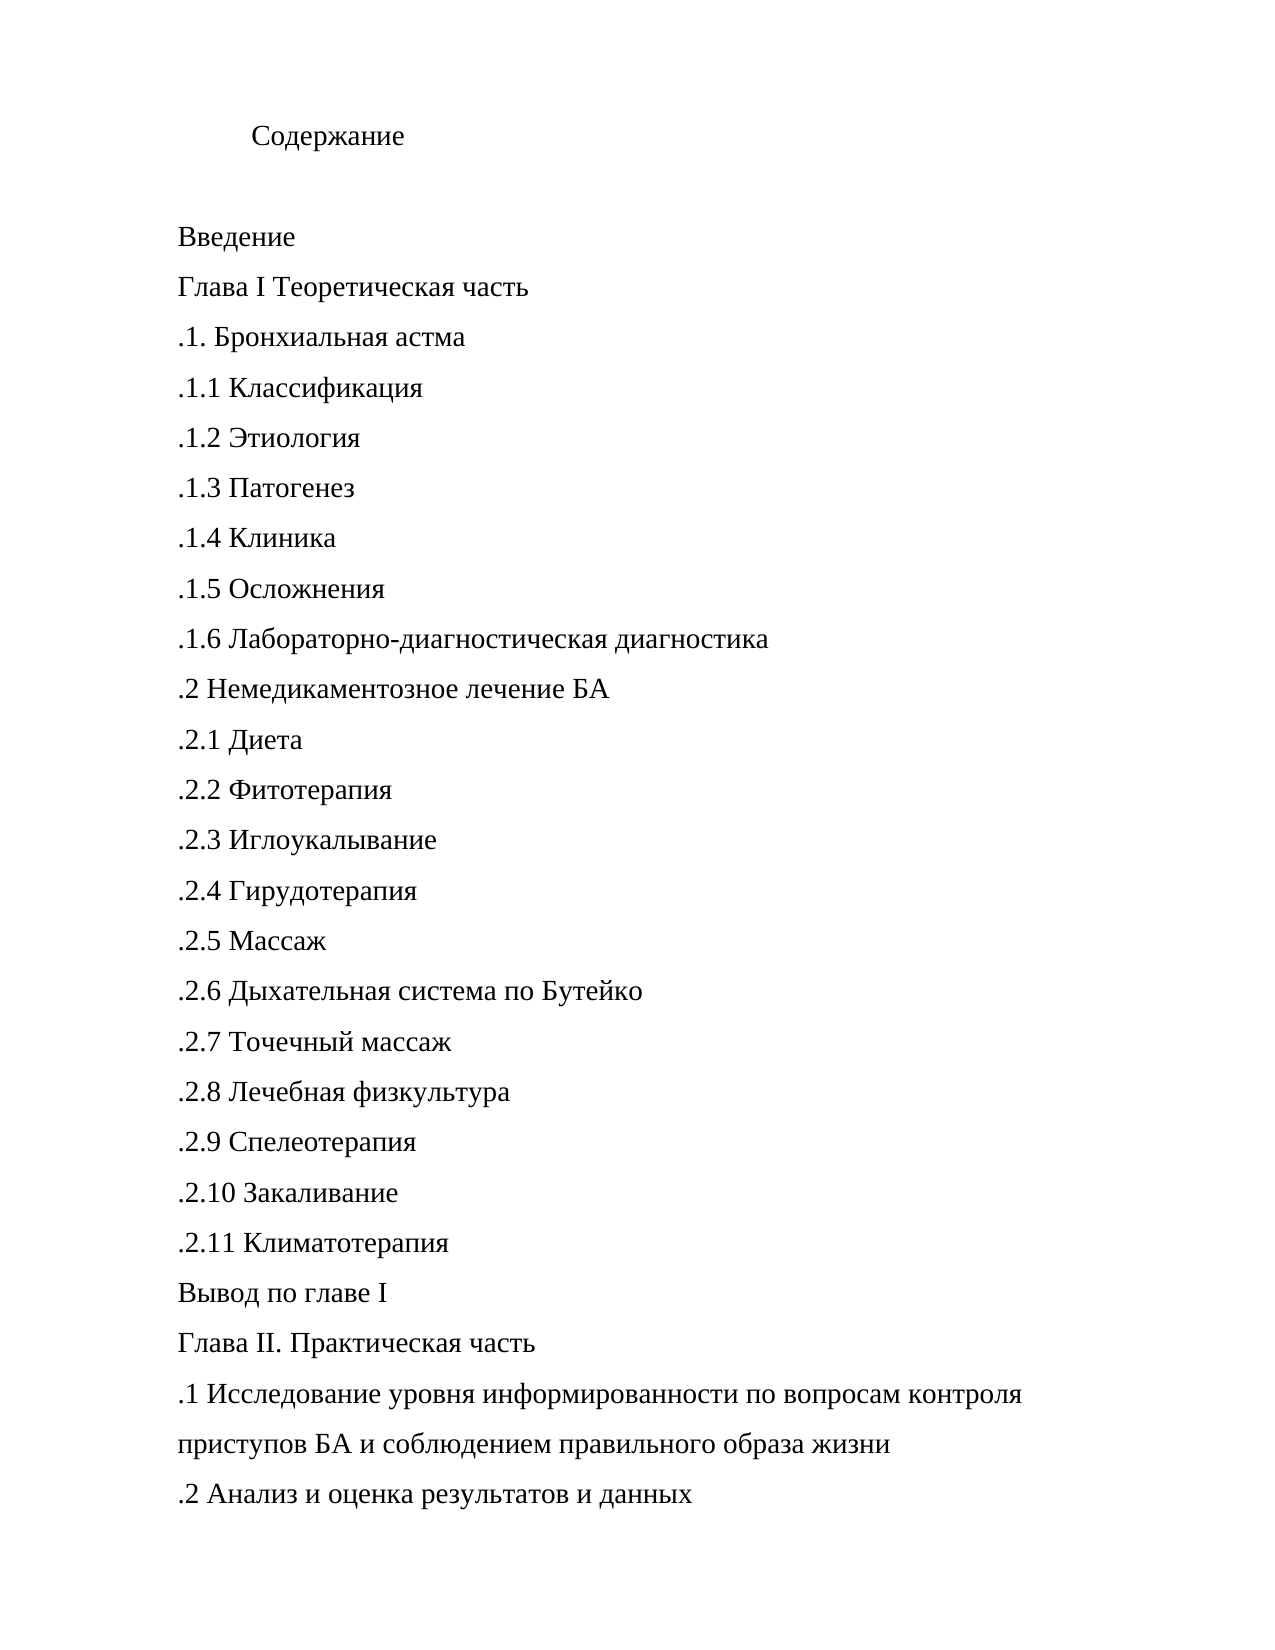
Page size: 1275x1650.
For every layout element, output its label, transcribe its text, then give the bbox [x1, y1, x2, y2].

text Глава I Теоретическая часть [177, 269, 1186, 303]
text Введение [177, 219, 1186, 252]
text .2.6 Дыхательная система по Бутейко [177, 973, 1186, 1007]
text .1.4 Клиника [177, 521, 1186, 554]
text приступов БА и соблюдением правильного образа жизни [177, 1426, 1186, 1460]
text .2.7 Точечный массаж [177, 1024, 1186, 1057]
text Глава II. Практическая часть [177, 1326, 1186, 1359]
text .2.10 Закаливание [177, 1175, 1186, 1208]
text .2.11 Климатотерапия [177, 1225, 1186, 1258]
text .2.8 Лечебная физкультура [177, 1074, 1186, 1108]
text Вывод по главе I [177, 1275, 1186, 1309]
text .1.6 Лабораторно-диагностическая диагностика [177, 621, 1186, 655]
text .2.2 Фитотерапия [177, 772, 1186, 806]
text .1.5 Осложнения [177, 571, 1186, 604]
text Содержание [177, 118, 1186, 152]
text .2.4 Гирудотерапия [177, 873, 1186, 906]
text .1.3 Патогенез [177, 470, 1186, 504]
text .2.5 Массаж [177, 923, 1186, 957]
text .1. Бронхиальная астма [177, 319, 1186, 353]
text .2 Анализ и оценка результатов и данных [177, 1477, 1186, 1510]
text .2.1 Диета [177, 722, 1186, 755]
text .1.2 Этиология [177, 420, 1186, 453]
text .2.9 Спелеотерапия [177, 1124, 1186, 1158]
text .2.3 Иглоукалывание [177, 822, 1186, 856]
text .2 Немедикаментозное лечение БА [177, 672, 1186, 705]
text .1 Исследование уровня информированности по вопросам контроля [177, 1376, 1186, 1409]
text .1.1 Классификация [177, 370, 1186, 403]
